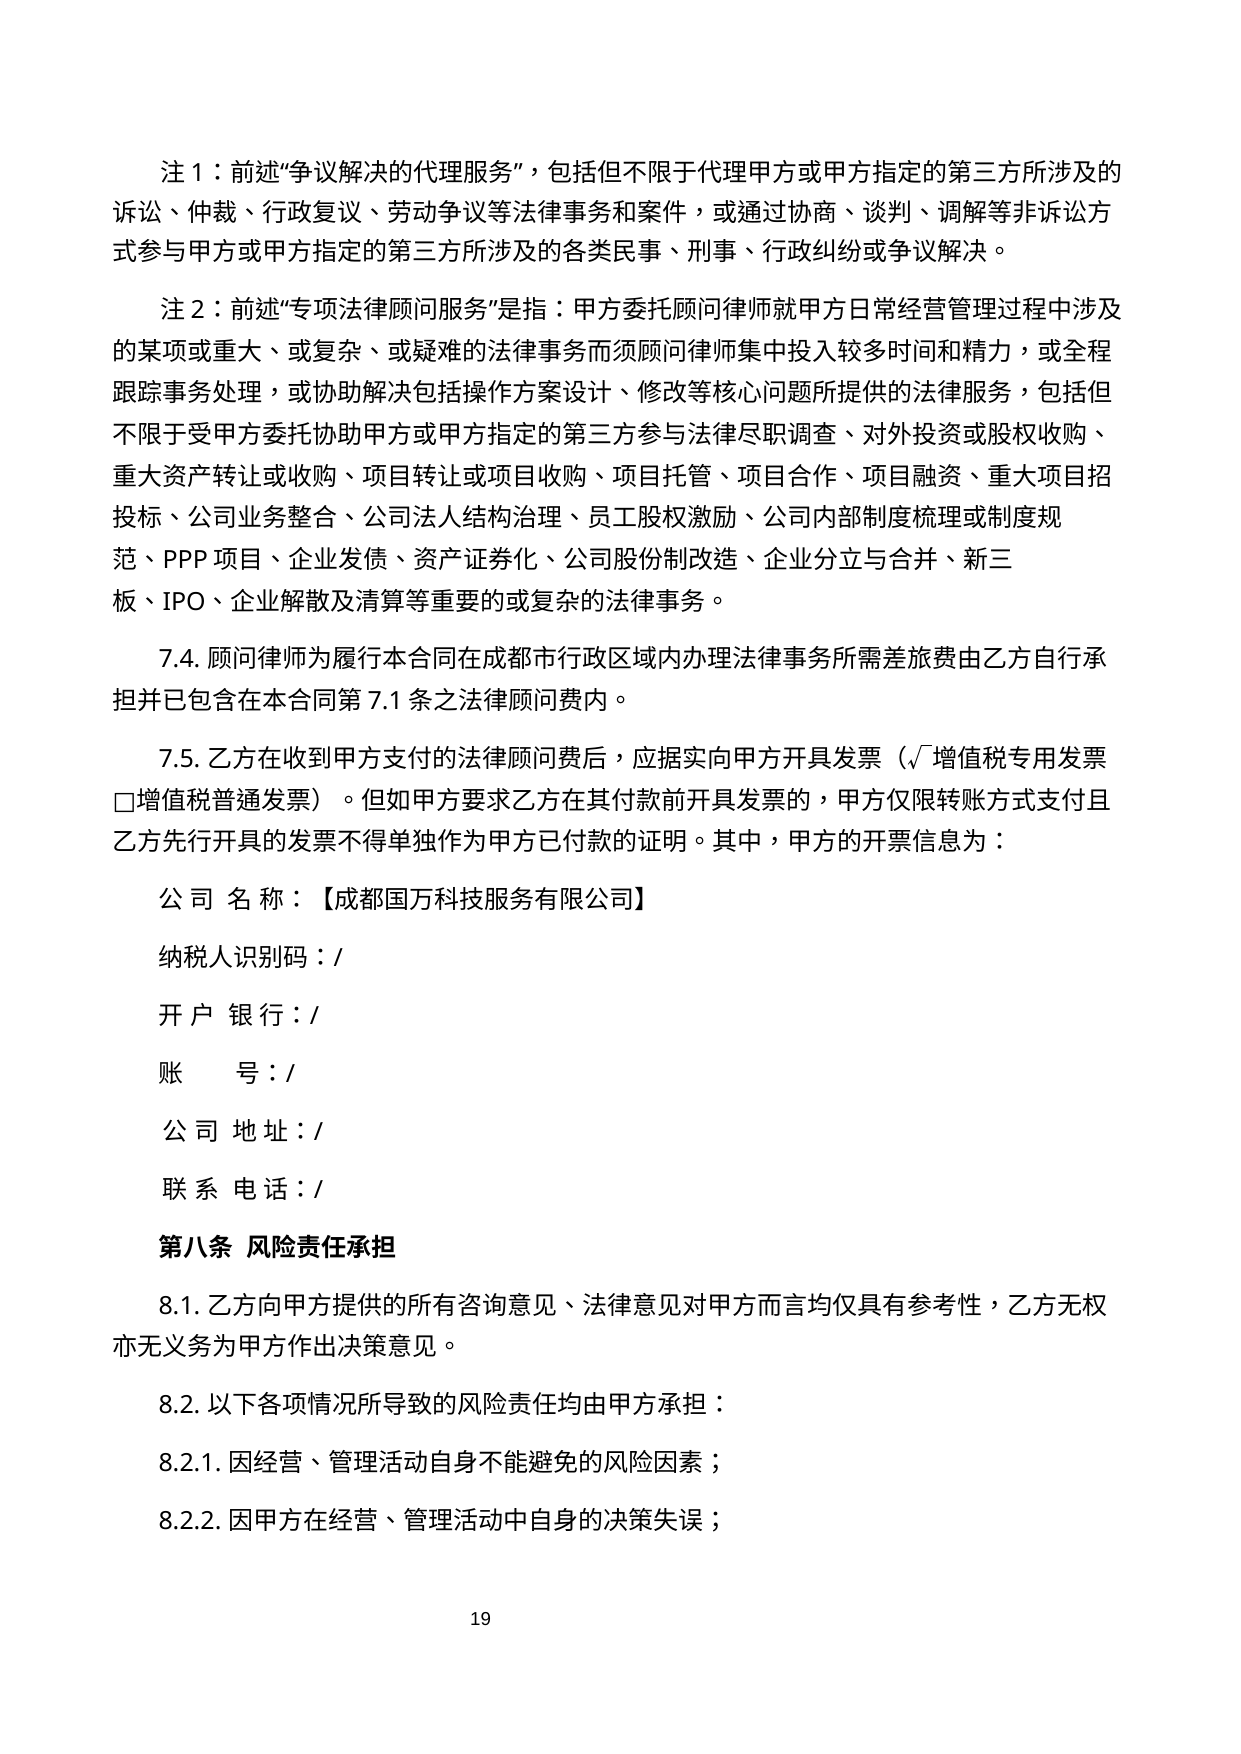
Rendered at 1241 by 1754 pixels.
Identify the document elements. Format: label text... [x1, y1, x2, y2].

text 8.1. 乙方向甲方提供的所有咨询意见、法律意见对甲方而言均仅具有参考性，乙方无权亦无义务为甲方作出决策意见。 [112, 1281, 1127, 1364]
text 账 号：/ [112, 1049, 1128, 1091]
text 8.2.2. 因甲方在经营、管理活动中自身的决策失误； [112, 1496, 1127, 1538]
text 第八条 风险责任承担 [112, 1223, 1127, 1264]
text 开 户 银 行：/ [112, 991, 1128, 1033]
text 8.2.1. 因经营、管理活动自身不能避免的风险因素； [112, 1438, 1127, 1480]
text 联 系 电 话：/ [112, 1165, 1128, 1207]
text 公 司 名 称：【成都国万科技服务有限公司】 [112, 875, 1128, 917]
text 纳税人识别码：/ [112, 933, 1128, 975]
text 注2：前述“专项法律顾问服务”是指：甲方委托顾问律师就甲方日常经营管理过程中涉及的某项或重大、或复杂、或疑难的法律事务而须顾问律师集中投入较多时间和精力，或全程跟踪事务处理，或协助解决包括操作方案设计、修改等核心问题所提供的法律服务，包括但不限于受甲方委托协助甲方或甲方指定的第三方参与法律尽职调查、对外投资或股权收购、重大资产转让或收购、项目转让或项目收购、项目托管、项目合作、项目融资、重大项目招投标、公司业务整合、公司法人结构治理、员工股权激励、公司内部制度梳理或制度规范、PPP项目、企业发债、资产证券化、公司股份制改造、企业分立与合并、新三板、IPO、企业解散及清算等重要的或复杂的法律事务。 [112, 285, 1128, 618]
text 公 司 地 址：/ [112, 1107, 1128, 1149]
text 8.2. 以下各项情况所导致的风险责任均由甲方承担： [112, 1380, 1127, 1422]
text 7.5. 乙方在收到甲方支付的法律顾问费后，应据实向甲方开具发票（√增值税专用发票□增值税普通发票）。但如甲方要求乙方在其付款前开具发票的，甲方仅限转账方式支付且乙方先行开具的发票不得单独作为甲方已付款的证明。其中，甲方的开票信息为： [112, 734, 1128, 859]
text 7.4. 顾问律师为履行本合同在成都市行政区域内办理法律事务所需差旅费由乙方自行承担并已包含在本合同第7.1条之法律顾问费内。 [112, 634, 1128, 718]
text 注1：前述“争议解决的代理服务”，包括但不限于代理甲方或甲方指定的第三方所涉及的诉讼、仲裁、行政复议、劳动争议等法律事务和案件，或通过协商、谈判、调解等非诉讼方式参与甲方或甲方指定的第三方所涉及的各类民事、刑事、行政纠纷或争议解决。 [112, 150, 1128, 269]
